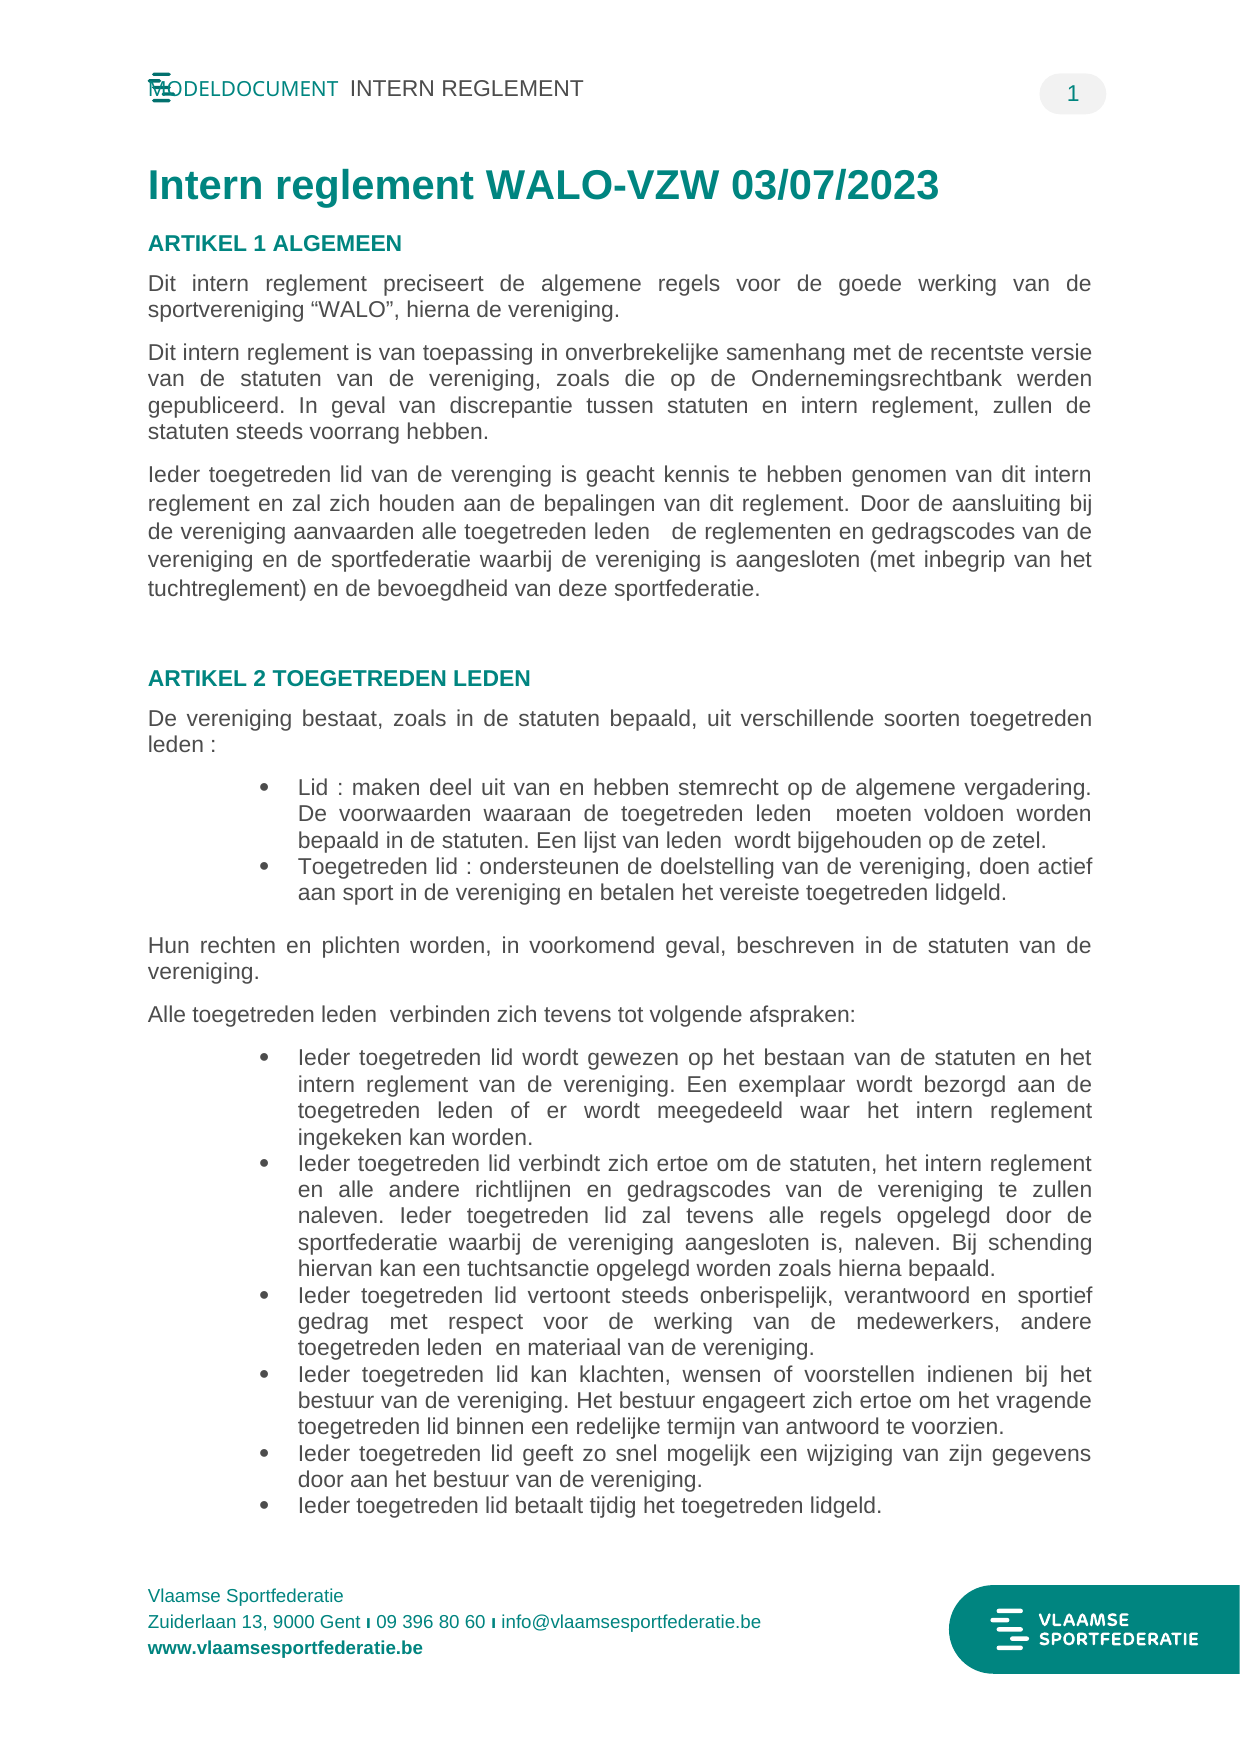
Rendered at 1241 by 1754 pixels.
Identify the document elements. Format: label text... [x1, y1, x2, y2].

list Ieder toegetreden lid kan klachten, wensen of voorstellen indienen bij het bestuur van de vereniging. Het bestuur engageert zich ertoe om het vragende toegetreden lid binnen een redelijke termijn van antwoord te voorzien. [260, 1361, 1093, 1440]
text Dit intern reglement is van toepassing in onverbrekelijke samenhang met de recentste versie van de statuten van de vereniging, zoals die op de Ondernemingsrechtbank werden gepubliceerd. In geval van discrepantie tussen statuten en intern reglement, zullen de statuten steeds voorrang hebben. [148, 339, 1093, 444]
text Ieder toegetreden lid van de verenging is geacht kennis te hebben genomen van dit intern reglement en zal zich houden aan de bepalingen van dit reglement. Door de aansluiting bij de vereniging aanvaarden alle toegetreden leden de reglementen en gedragscodes van de vereniging en de sportfederatie waarbij de vereniging is aangesloten (met inbegrip van het tuchtreglement) en de bevoegdheid van deze sportfederatie. [148, 461, 1093, 601]
list Ieder toegetreden lid betaalt tijdig het toegetreden lidgeld. [260, 1492, 1093, 1519]
list Ieder toegetreden lid vertoont steeds onberispelijk, verantwoord en sportief gedrag met respect voor de werking van de medewerkers, andere toegetreden leden en materiaal van de vereniging. [260, 1282, 1093, 1361]
text Dit intern reglement preciseert de algemene regels voor de goede werking van de sportvereniging “WALO”, hierna de vereniging. [148, 269, 1093, 322]
text Alle toegetreden leden verbinden zich tevens tot volgende afspraken: [148, 1001, 1093, 1028]
list Ieder toegetreden lid wordt gewezen op het bestaan van de statuten en het intern reglement van de vereniging. Een exemplaar wordt bezorgd aan de toegetreden leden of er wordt meegedeeld waar het intern reglement ingekeken kan worden. [260, 1044, 1093, 1150]
subtitle ARTIKEL 2 TOEGETREDEN LEDEN [148, 665, 1093, 691]
subtitle ARTIKEL 1 ALGEMEEN [148, 230, 1093, 256]
text De vereniging bestaat, zoals in de statuten bepaald, uit verschillende soorten toegetreden leden : [148, 704, 1093, 757]
list Toegetreden lid : ondersteunen de doelstelling van de vereniging, doen actief aan sport in de vereniging en betalen het vereiste toegetreden lidgeld. [260, 853, 1093, 906]
list Lid : maken deel uit van en hebben stemrecht op de algemene vergadering. De voorwaarden waaraan de toegetreden leden moeten voldoen worden bepaald in de statuten. Een lijst van leden wordt bijgehouden op de zetel. [260, 774, 1093, 853]
list Ieder toegetreden lid geeft zo snel mogelijk een wijziging van zijn gegevens door aan het bestuur van de vereniging. [260, 1440, 1093, 1492]
text Hun rechten en plichten worden, in voorkomend geval, beschreven in de statuten van de vereniging. [148, 932, 1093, 985]
subtitle Intern reglement WALO-VZW 03/07/2023 [148, 160, 1093, 208]
list Ieder toegetreden lid verbindt zich ertoe om de statuten, het intern reglement en alle andere richtlijnen en gedragscodes van de vereniging te zullen naleven. Ieder toegetreden lid zal tevens alle regels opgelegd door de sportfederatie waarbij de vereniging aangesloten is, naleven. Bij schending hiervan kan een tuchtsanctie opgelegd worden zoals hierna bepaald. [260, 1150, 1093, 1282]
